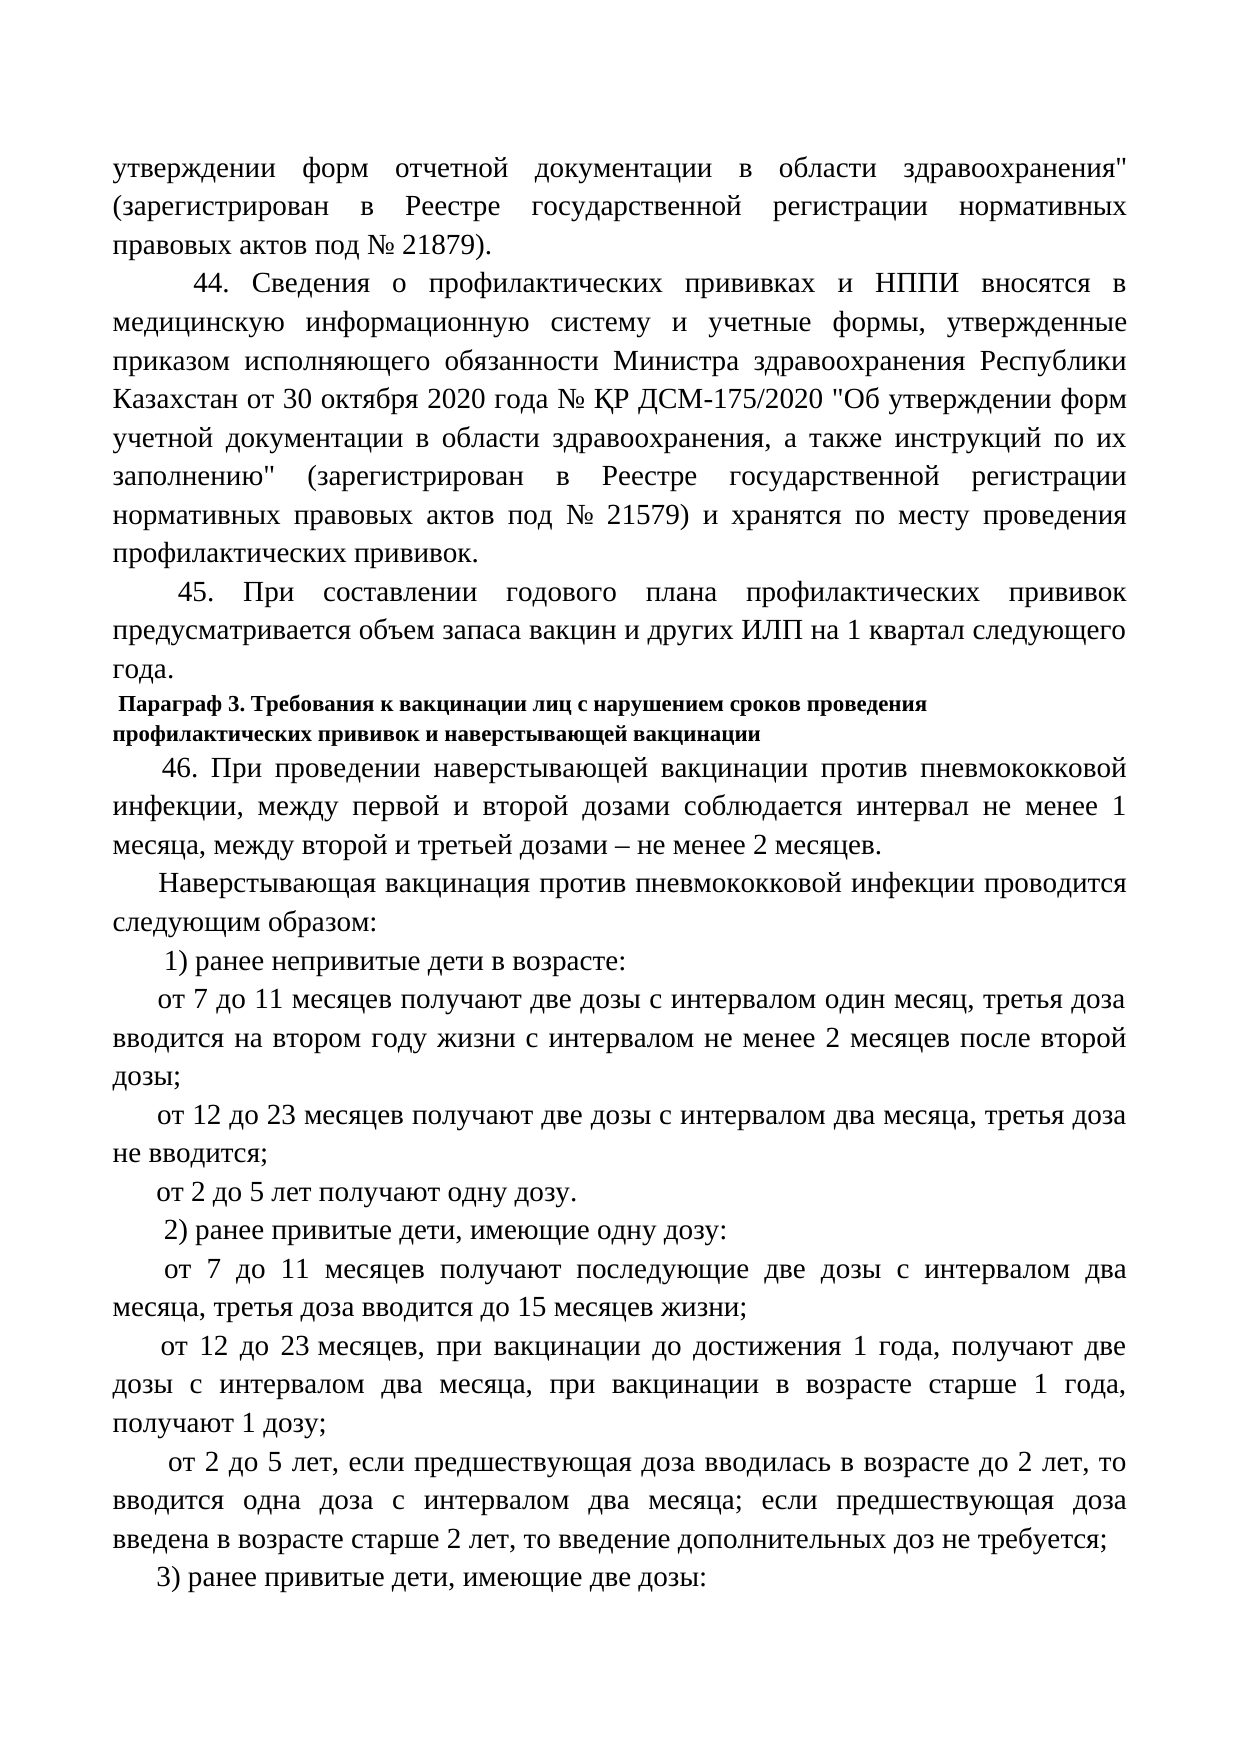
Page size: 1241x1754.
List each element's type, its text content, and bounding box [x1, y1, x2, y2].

text Наверстывающая вакцинация против пневмококковой инфекции проводится следующим образом: [112, 866, 1128, 938]
text от 2 до 5 лет, если предшествующая доза вводилась в возрасте до 2 лет, то вводится одна доза с интервалом два месяца; если предшествующая доза введена в возрасте старше 2 лет, то введение дополнительных доз не требуется; [112, 1444, 1128, 1554]
text 45. При составлении годового плана профилактических прививок предусматривается объем запаса вакцин и других ИЛП на 1 квартал следующего года. [112, 574, 1128, 684]
text 44. Сведения о профилактических прививках и НППИ вносятся в медицинскую информационную систему и учетные формы, утвержденные приказом исполняющего обязанности Министра здравоохранения Республики Казахстан от 30 октября 2020 года № ҚР ДСМ-175/2020 "Об утверждении форм учетной документации в области здравоохранения, а также инструкций по их заполнению" (зарегистрирован в Реестре государственной регистрации нормативных правовых актов под № 21579) и хранятся по месту проведения профилактических прививок. [112, 266, 1128, 569]
text от 12 до 23 месяцев, при вакцинации до достижения 1 года, получают две дозы с интервалом два месяца, при вакцинации в возрасте старше 1 года, получают 1 дозу; [112, 1328, 1128, 1439]
text 2) ранее привитые дети, имеющие одну дозу: [112, 1212, 1128, 1246]
text от 7 до 11 месяцев получают две дозы с интервалом один месяц, третья доза вводится на втором году жизни с интервалом не менее 2 месяцев после второй дозы; [112, 981, 1128, 1092]
text 46. При проведении наверстывающей вакцинации против пневмококковой инфекции, между первой и второй дозами соблюдается интервал не менее 1 месяца, между второй и третьей дозами – не менее 2 месяцев. [112, 750, 1128, 861]
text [112, 150, 1128, 261]
text Параграф 3. Требования к вакцинации лиц с нарушением сроков проведения профилактических прививок и наверстывающей вакцинации [112, 689, 1128, 746]
text от 2 до 5 лет получают одну дозу. [112, 1174, 1128, 1207]
text от 7 до 11 месяцев получают последующие две дозы с интервалом два месяца, третья доза вводится до 15 месяцев жизни; [112, 1251, 1128, 1323]
text от 12 до 23 месяцев получают две дозы с интервалом два месяца, третья доза не вводится; [112, 1097, 1128, 1169]
text 1) ранее непривитые дети в возрасте: [112, 943, 1128, 976]
text 3) ранее привитые дети, имеющие две дозы: [112, 1559, 1128, 1593]
